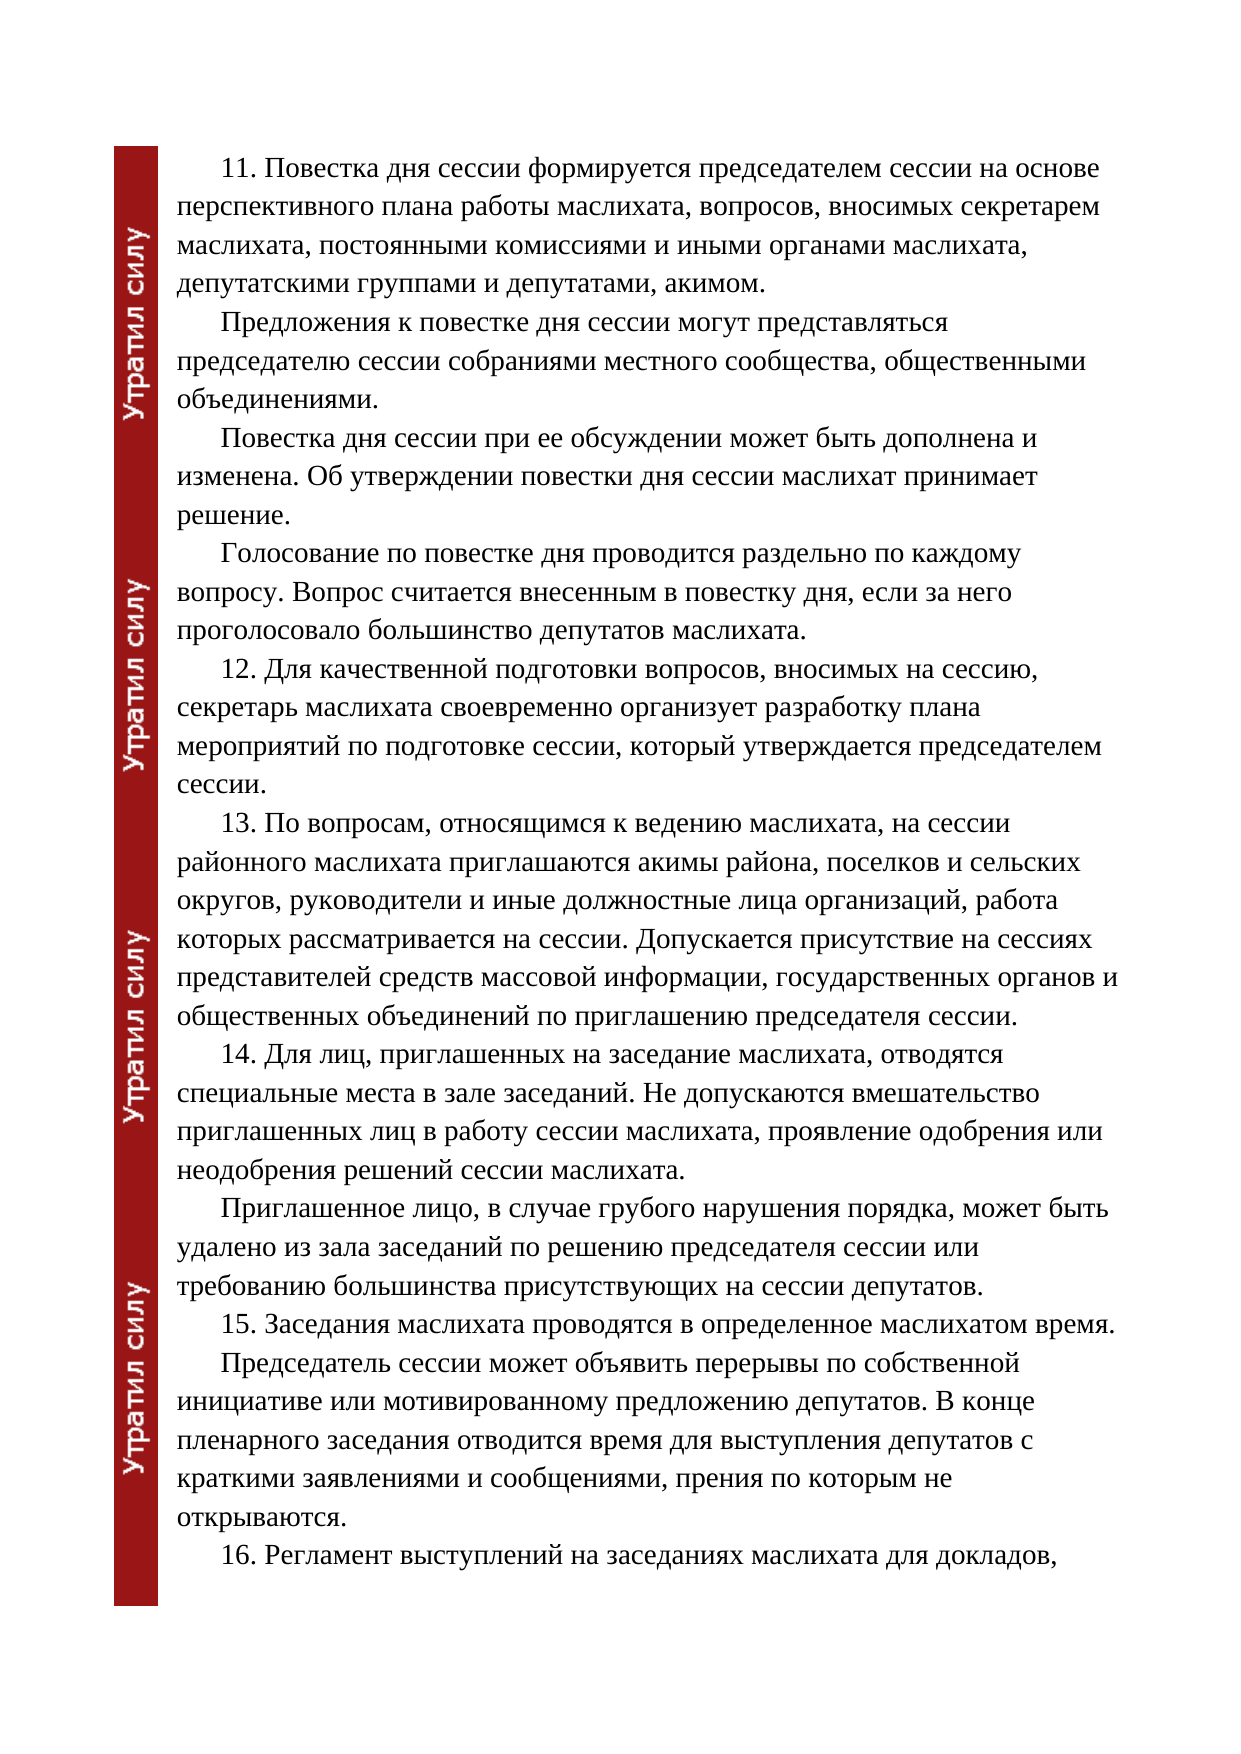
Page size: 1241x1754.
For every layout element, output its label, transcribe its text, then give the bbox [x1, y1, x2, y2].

picture [114, 1571, 158, 1606]
picture [114, 146, 158, 150]
